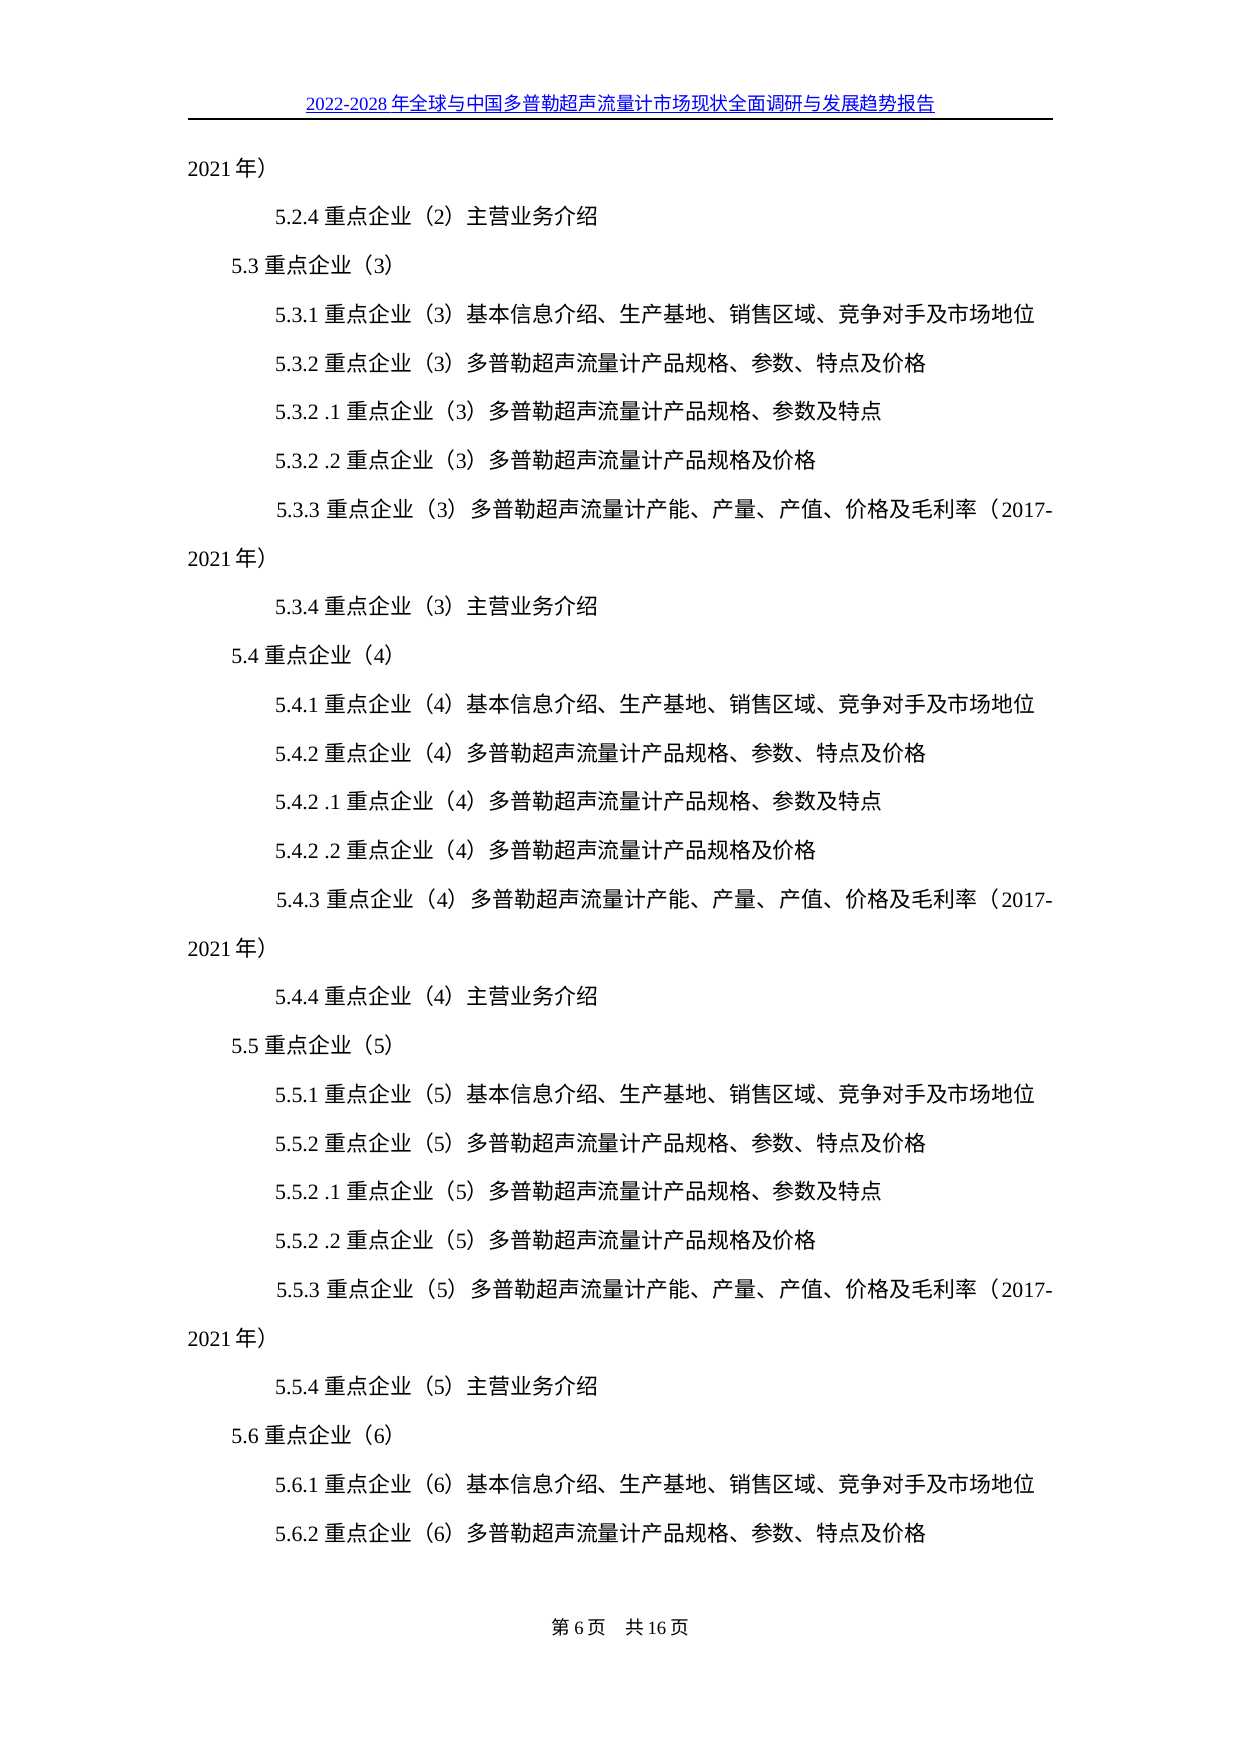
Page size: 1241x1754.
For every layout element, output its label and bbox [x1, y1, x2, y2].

text [187, 150, 1053, 1548]
